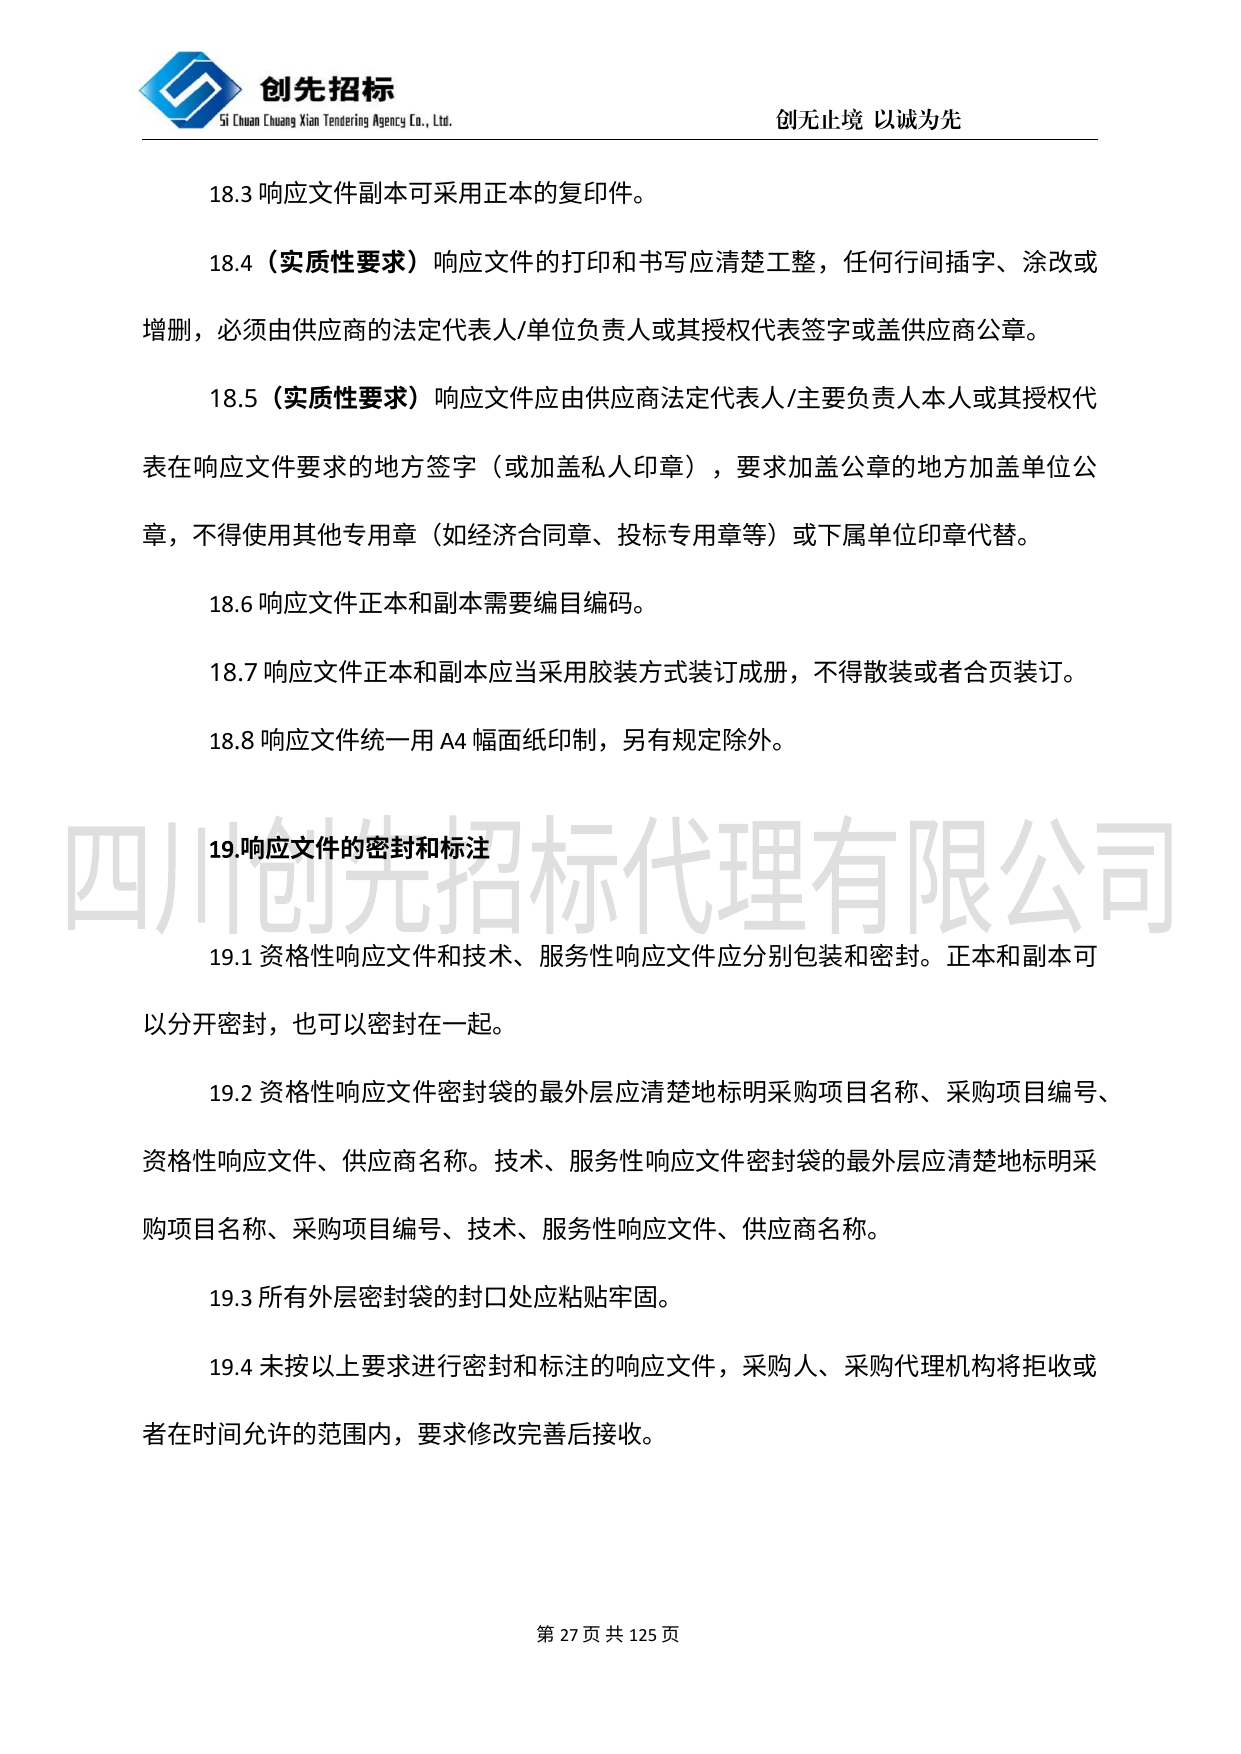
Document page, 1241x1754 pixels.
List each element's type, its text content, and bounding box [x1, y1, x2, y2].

text 18.3 响应文件副本可采用正本的复印件。 [142, 158, 1098, 226]
subtitle 19.响应文件的密封和标注 [142, 812, 1098, 881]
text 18.6响应文件正本和副本需要编目编码。 [142, 568, 1098, 636]
text 19.1 资格性响应文件和技术、服务性响应文件应分别包装和密封。正本和副本可以分开密封，也可以密封在一起。 [142, 920, 1098, 1057]
text 18.4（实质性要求）响应文件的打印和书写应清楚工整，任何行间插字、涂改或增删，必须由供应商的法定代表人/单位负责人或其授权代表签字或盖供应商公章。 [142, 226, 1098, 363]
picture [136, 49, 454, 130]
text 18.5（实质性要求）响应文件应由供应商法定代表人/主要负责人本人或其授权代表在响应文件要求的地方签字（或加盖私人印章），要求加盖公章的地方加盖单位公章，不得使用其他专用章（如经济合同章、投标专用章等）或下属单位印章代替。 [142, 363, 1098, 568]
text 19.2 资格性响应文件密封袋的最外层应清楚地标明采购项目名称、采购项目编号、资格性响应文件、供应商名称。技术、服务性响应文件密封袋的最外层应清楚地标明采购项目名称、采购项目编号、技术、服务性响应文件、供应商名称。 [142, 1057, 1098, 1262]
text 19.3 所有外层密封袋的封口处应粘贴牢固。 [142, 1262, 1098, 1330]
text 18.7响应文件正本和副本应当采用胶装方式装订成册，不得散装或者合页装订。 [142, 636, 1098, 704]
text 19.4 未按以上要求进行密封和标注的响应文件，采购人、采购代理机构将拒收或者在时间允许的范围内，要求修改完善后接收。 [142, 1330, 1098, 1467]
text 18.8响应文件统一用A4幅面纸印制，另有规定除外。 [142, 704, 1098, 773]
